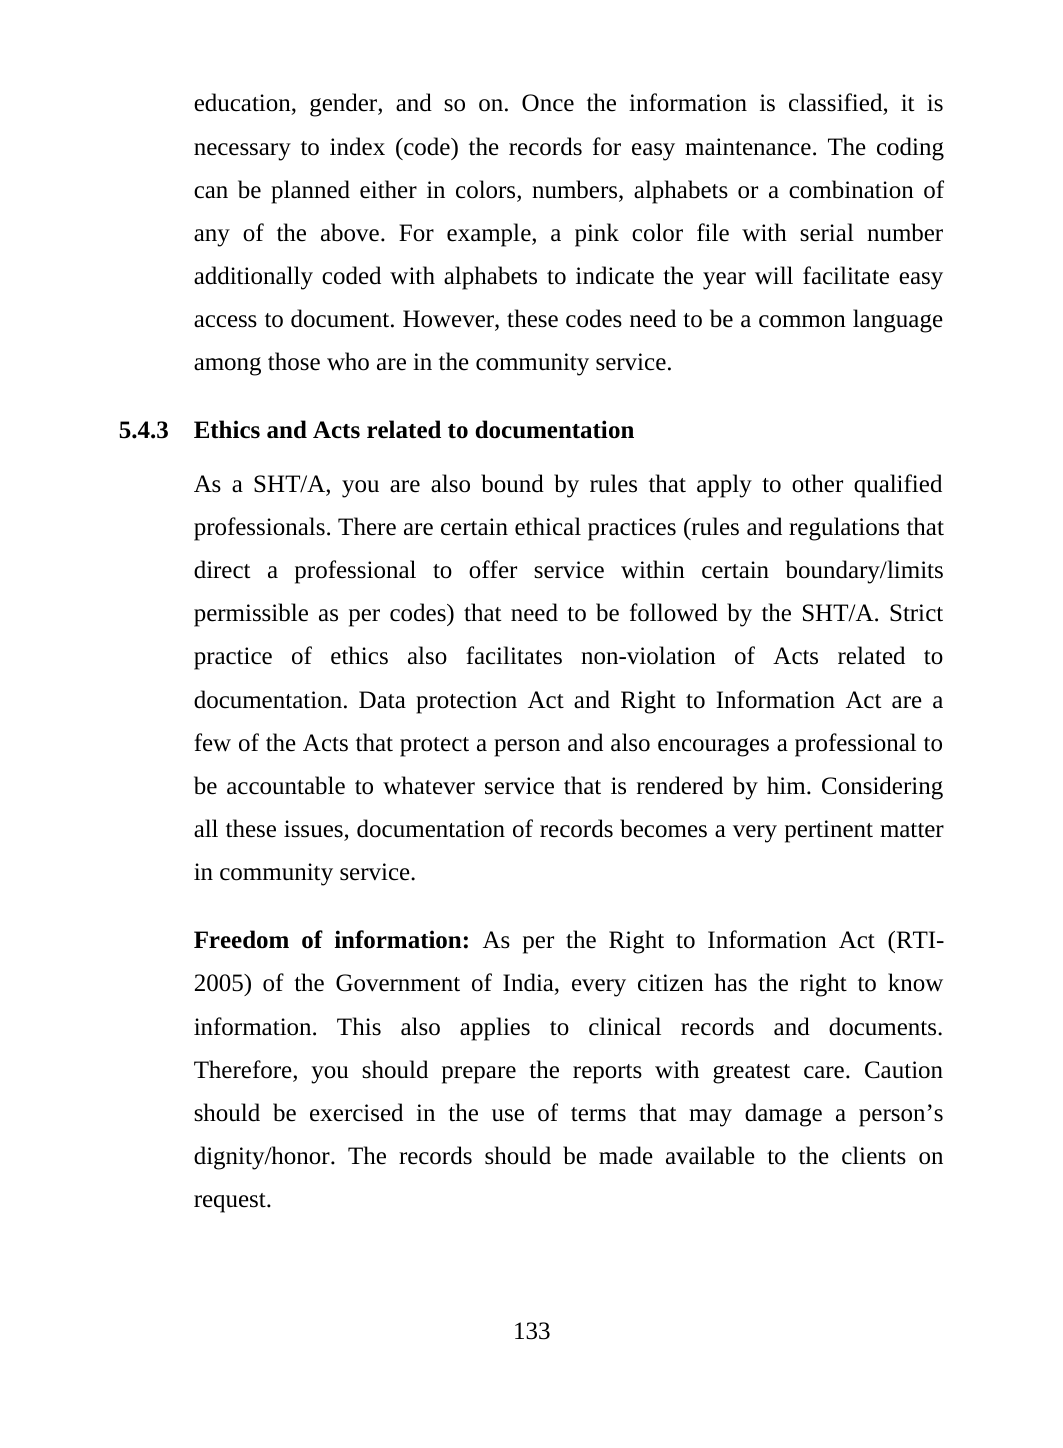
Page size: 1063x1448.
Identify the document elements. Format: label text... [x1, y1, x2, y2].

text 5.4.3 Ethics and Acts related to documentation [118, 415, 944, 444]
text As a SHT/A, you are also bound by rules that apply to other qualified professionals. There are certain ethical practices (rules and regulations that direct a professional to offer service within certain boundary/limits permissible as per codes) that need to be followed by the SHT/A. Strict practice of ethics also facilitates non-violation of Acts related to documentation. Data protection Act and Right to Information Act are a few of the Acts that protect a person and also encourages a professional to be accountable to whatever service that is rendered by him. Considering all these issues, documentation of records becomes a very pertinent matter in community service. [193, 469, 944, 886]
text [193, 88, 944, 376]
text Freedom of information: As per the Right to Information Act (RTI-2005) of the Government of India, every citizen has the right to know information. This also applies to clinical records and documents. Therefore, you should prepare the reports with greatest care. Caution should be exercised in the use of terms that may damage a person’s dignity/honor. The records should be made available to the clients on request. [193, 925, 944, 1213]
